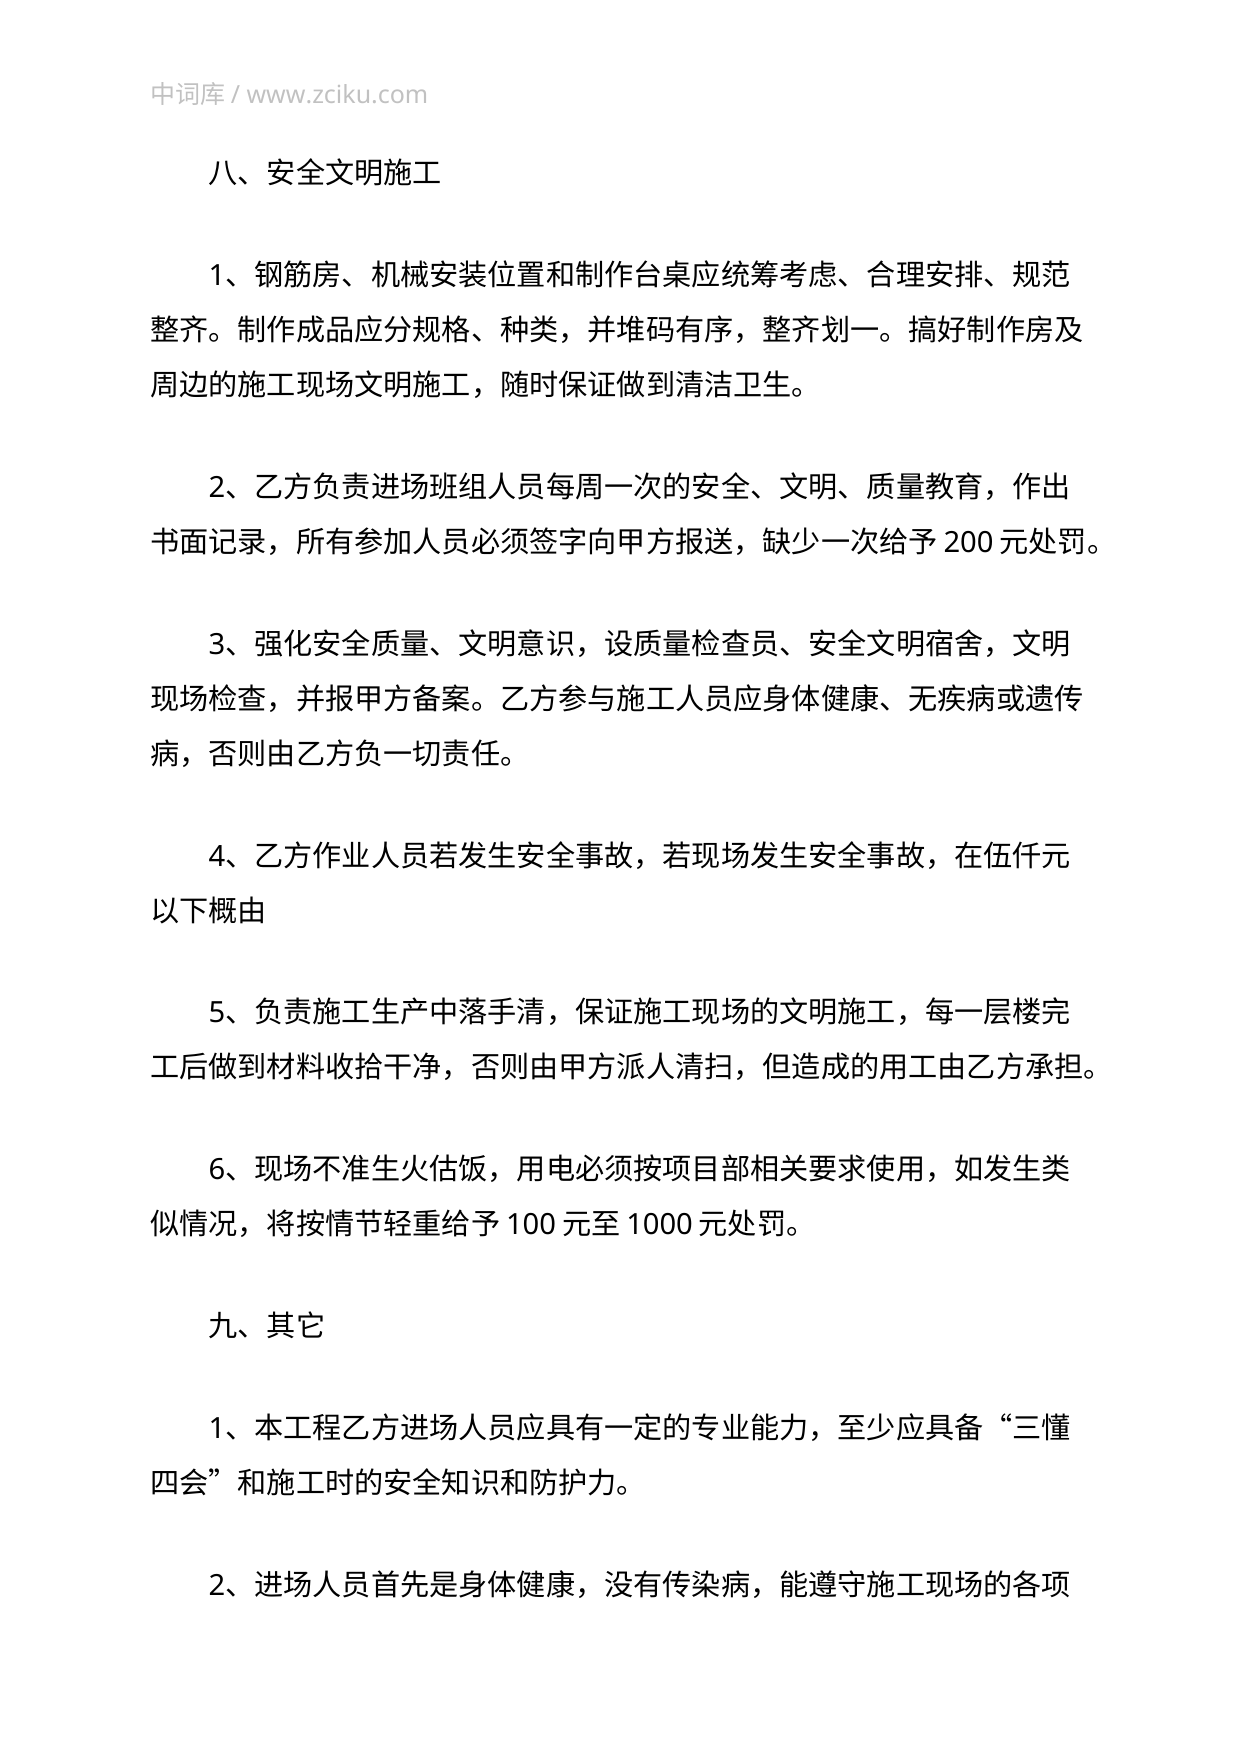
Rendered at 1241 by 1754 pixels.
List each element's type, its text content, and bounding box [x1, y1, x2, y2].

text 3、强化安全质量、文明意识，设质量检查员、安全文明宿舍，文明现场检查，并报甲方备案。乙方参与施工人员应身体健康、无疾病或遗传病，否则由乙方负一切责任。 [150, 620, 1090, 773]
text 4、乙方作业人员若发生安全事故，若现场发生安全事故，在伍仟元以下概由 [150, 832, 1090, 929]
text 6、现场不准生火估饭，用电必须按项目部相关要求使用，如发生类似情况，将按情节轻重给予100元至1000元处罚。 [150, 1146, 1090, 1243]
text 2、乙方负责进场班组人员每周一次的安全、文明、质量教育，作出书面记录，所有参加人员必须签字向甲方报送，缺少一次给予200元处罚。 [150, 463, 1090, 561]
text 1、本工程乙方进场人员应具有一定的专业能力，至少应具备“三懂四会”和施工时的安全知识和防护力。 [150, 1404, 1090, 1502]
text 5、负责施工生产中落手清，保证施工现场的文明施工，每一层楼完工后做到材料收拾干净，否则由甲方派人清扫，但造成的用工由乙方承担。 [150, 989, 1090, 1086]
text 1、钢筋房、机械安装位置和制作台桌应统筹考虑、合理安排、规范整齐。制作成品应分规格、种类，并堆码有序，整齐划一。搞好制作房及周边的施工现场文明施工，随时保证做到清洁卫生。 [150, 252, 1090, 404]
text 九、其它 [150, 1303, 1090, 1345]
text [150, 1561, 1090, 1603]
text 八、安全文明施工 [150, 150, 1090, 192]
